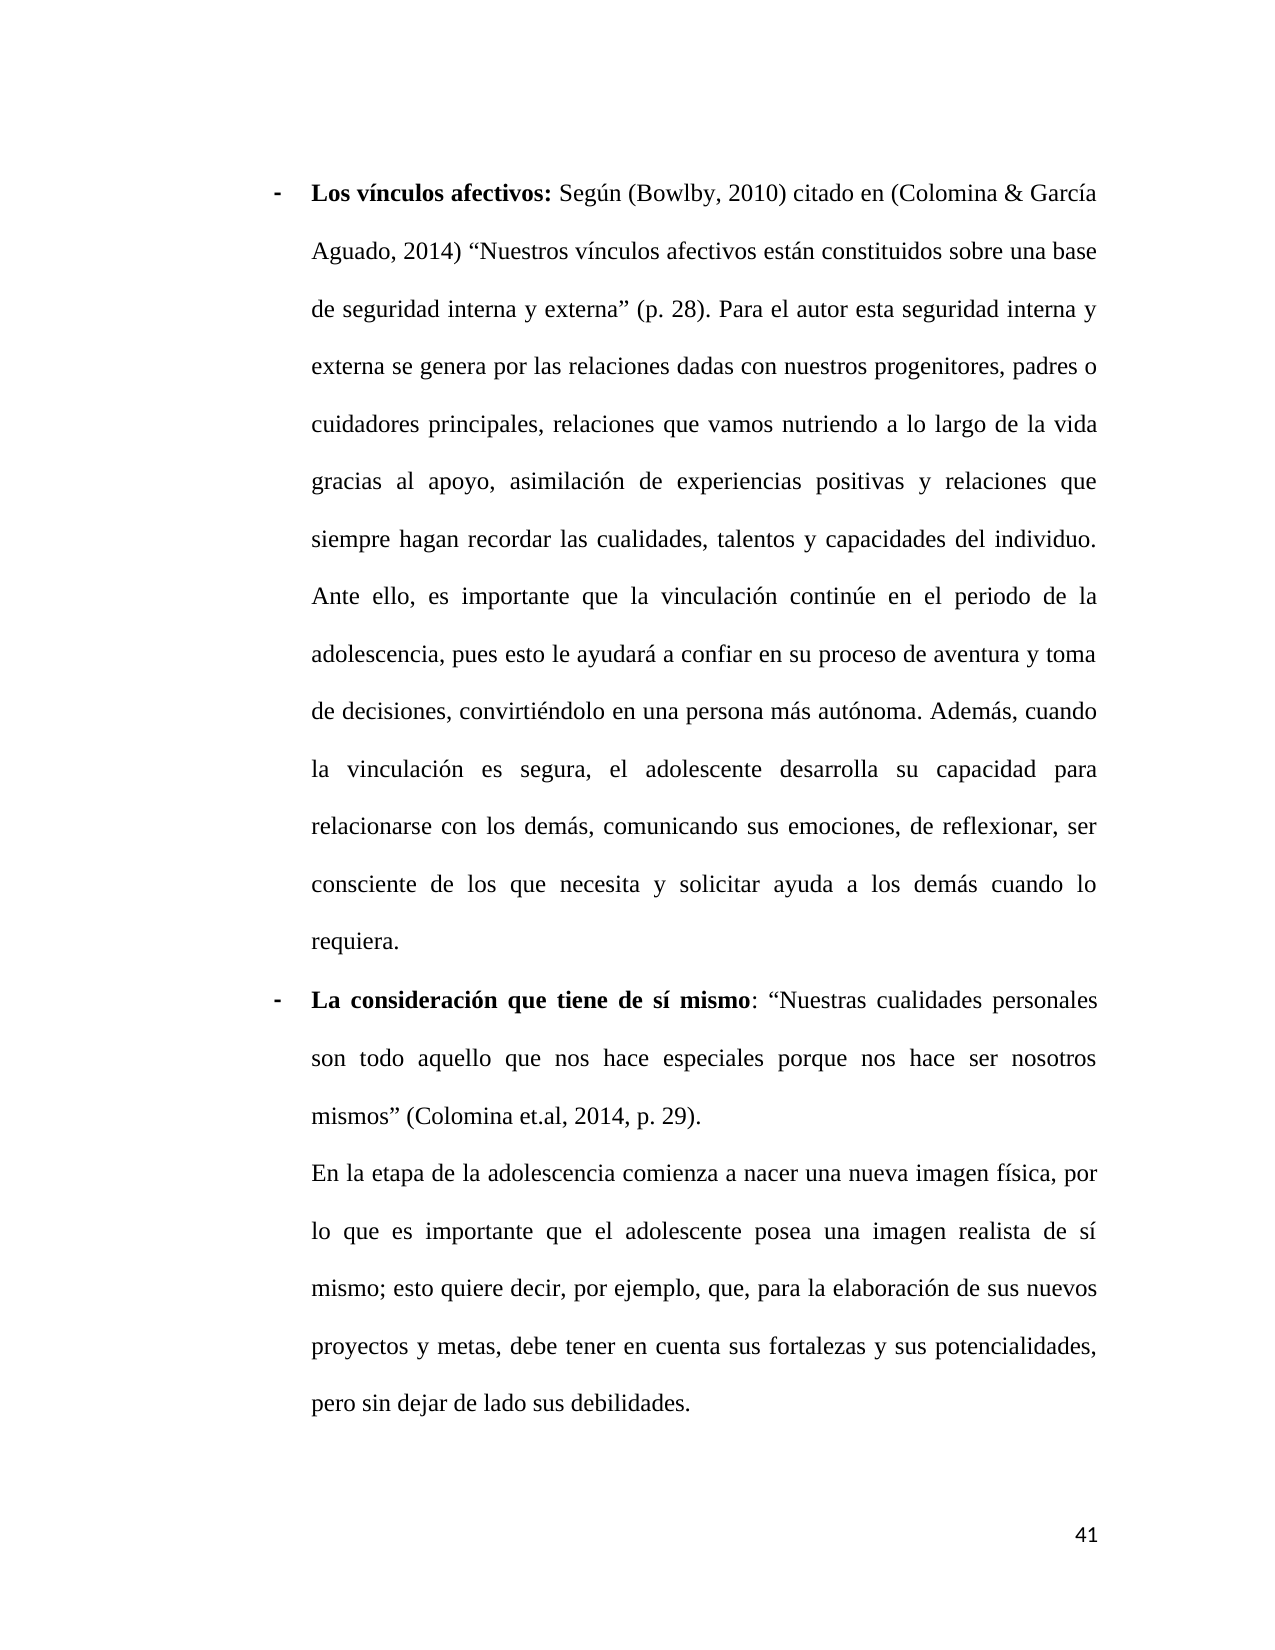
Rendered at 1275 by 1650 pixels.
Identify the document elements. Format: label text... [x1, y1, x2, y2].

list Los vínculos afectivos: Según (Bowlby, 2010) citado en (Colomina & García Aguado, 2014) “Nuestros vínculos afectivos están constituidos sobre una base de seguridad interna y externa” (p. 28). Para el autor esta seguridad interna y externa se genera por las relaciones dadas con nuestros progenitores, padres o cuidadores principales, relaciones que vamos nutriendo a lo largo de la vida gracias al apoyo, asimilación de experiencias positivas y relaciones que siempre hagan recordar las cualidades, talentos y capacidades del individuo. Ante ello, es importante que la vinculación continúe en el periodo de la adolescencia, pues esto le ayudará a confiar en su proceso de aventura y toma de decisiones, convirtiéndolo en una persona más autónoma. Además, cuando la vinculación es segura, el adolescente desarrolla su capacidad para relacionarse con los demás, comunicando sus emociones, de reflexionar, ser consciente de los que necesita y solicitar ayuda a los demás cuando lo requiera. [274, 177, 1098, 955]
list En la etapa de la adolescencia comienza a nacer una nueva imagen física, por lo que es importante que el adolescente posea una imagen realista de sí mismo; esto quiere decir, por ejemplo, que, para la elaboración de sus nuevos proyectos y metas, debe tener en cuenta sus fortalezas y sus potencialidades, pero sin dejar de lado sus debilidades. [311, 1158, 1098, 1417]
list La consideración que tiene de sí mismo: “Nuestras cualidades personales son todo aquello que nos hace especiales porque nos hace ser nosotros mismos” (Colomina et.al, 2014, p. 29). [274, 984, 1098, 1129]
